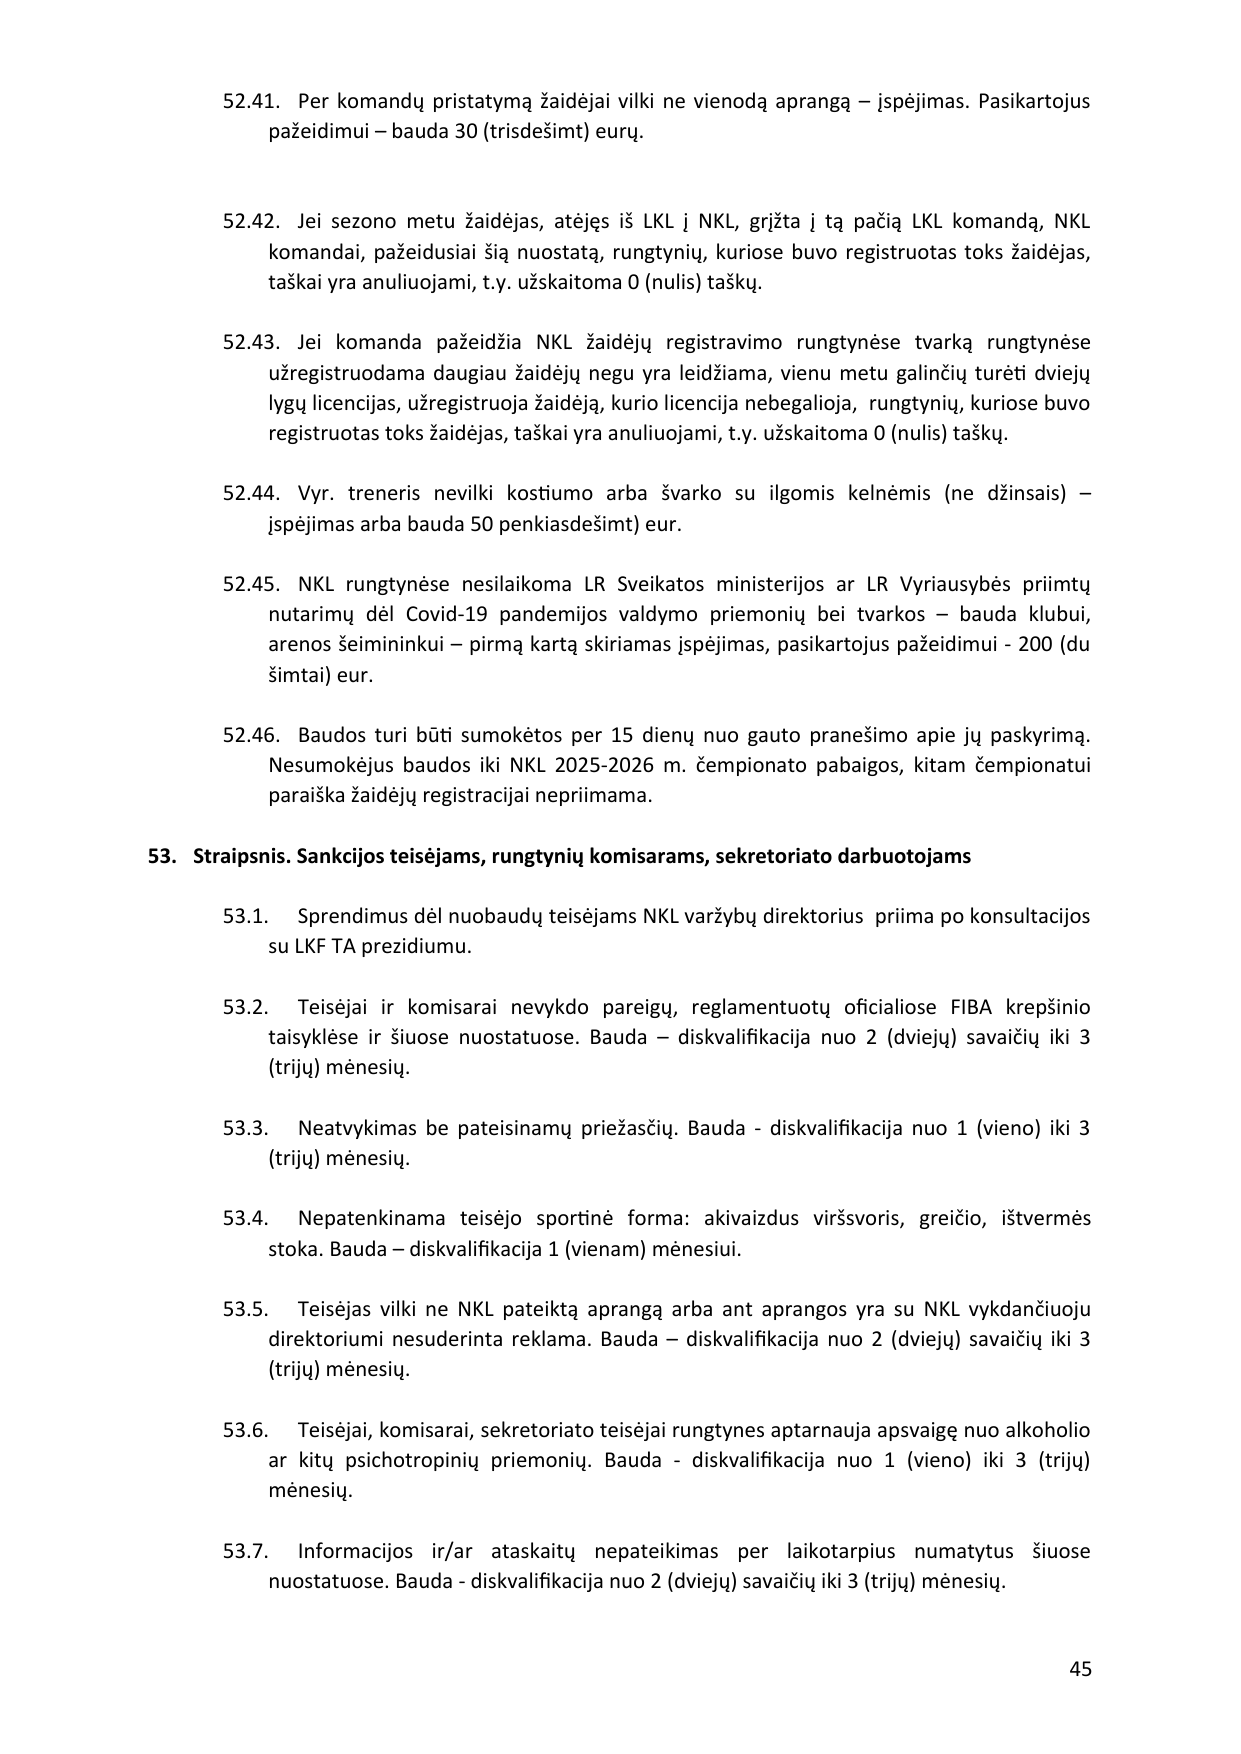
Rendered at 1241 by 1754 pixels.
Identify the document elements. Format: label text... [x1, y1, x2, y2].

list Teisėjas vilki ne NKL pateiktą aprangą arba ant aprangos yra su NKL vykdančiuoju direktoriumi nesuderinta reklama. Bauda – diskvalifikacija nuo 2 (dviejų) savaičių iki 3 (trijų) mėnesių. [223, 1294, 1092, 1383]
list Nepatenkinama teisėjo sportinė forma: akivaizdus viršsvoris, greičio, ištvermės stoka. Bauda – diskvalifikacija 1 (vienam) mėnesiui. [223, 1203, 1092, 1262]
list NKL rungtynėse nesilaikoma LR Sveikatos ministerijos ar LR Vyriausybės priimtų nutarimų dėl Covid-19 pandemijos valdymo priemonių bei tvarkos – bauda klubui, arenos šeimininkui – pirmą kartą skiriamas įspėjimas, pasikartojus pažeidimui - 200 (du šimtai) eur. [223, 569, 1092, 688]
list Jei komanda pažeidžia NKL žaidėjų registravimo rungtynėse tvarką rungtynėse užregistruodama daugiau žaidėjų negu yra leidžiama, vienu metu galinčių turėti dviejų lygų licencijas, užregistruoja žaidėją, kurio licencija nebegalioja, rungtynių, kuriose buvo registruotas toks žaidėjas, taškai yra anuliuojami, t.y. užskaitoma 0 (nulis) taškų. [223, 327, 1092, 446]
list Neatvykimas be pateisinamų priežasčių. Bauda - diskvalifikacija nuo 1 (vieno) iki 3 (trijų) mėnesių. [223, 1113, 1092, 1171]
list Vyr. treneris nevilki kostiumo arba švarko su ilgomis kelnėmis (ne džinsais) – įspėjimas arba bauda 50 penkiasdešimt) eur. [223, 478, 1092, 537]
list Straipsnis. Sankcijos teisėjams, rungtynių komisarams, sekretoriato darbuotojams [148, 841, 1092, 869]
list Per komandų pristatymą žaidėjai vilki ne vienodą aprangą – įspėjimas. Pasikartojus pažeidimui – bauda 30 (trisdešimt) eurų. [223, 86, 1092, 144]
list Informacijos ir/ar ataskaitų nepateikimas per laikotarpius numatytus šiuose nuostatuose. Bauda - diskvalifikacija nuo 2 (dviejų) savaičių iki 3 (trijų) mėnesių. [223, 1536, 1092, 1594]
list Jei sezono metu žaidėjas, atėjęs iš LKL į NKL, grįžta į tą pačią LKL komandą, NKL komandai, pažeidusiai šią nuostatą, rungtynių, kuriose buvo registruotas toks žaidėjas, taškai yra anuliuojami, t.y. užskaitoma 0 (nulis) taškų. [223, 207, 1092, 295]
list Sprendimus dėl nuobaudų teisėjams NKL varžybų direktorius priima po konsultacijos su LKF TA prezidiumu. [223, 901, 1092, 960]
list Teisėjai ir komisarai nevykdo pareigų, reglamentuotų oficialiose FIBA krepšinio taisyklėse ir šiuose nuostatuose. Bauda – diskvalifikacija nuo 2 (dviejų) savaičių iki 3 (trijų) mėnesių. [223, 992, 1092, 1081]
list Teisėjai, komisarai, sekretoriato teisėjai rungtynes aptarnauja apsvaigę nuo alkoholio ar kitų psichotropinių priemonių. Bauda - diskvalifikacija nuo 1 (vieno) iki 3 (trijų) mėnesių. [223, 1415, 1092, 1503]
list Baudos turi būti sumokėtos per 15 dienų nuo gauto pranešimo apie jų paskyrimą. Nesumokėjus baudos iki NKL 2025-2026 m. čempionato pabaigos, kitam čempionatui paraiška žaidėjų registracijai nepriimama. [223, 720, 1092, 809]
